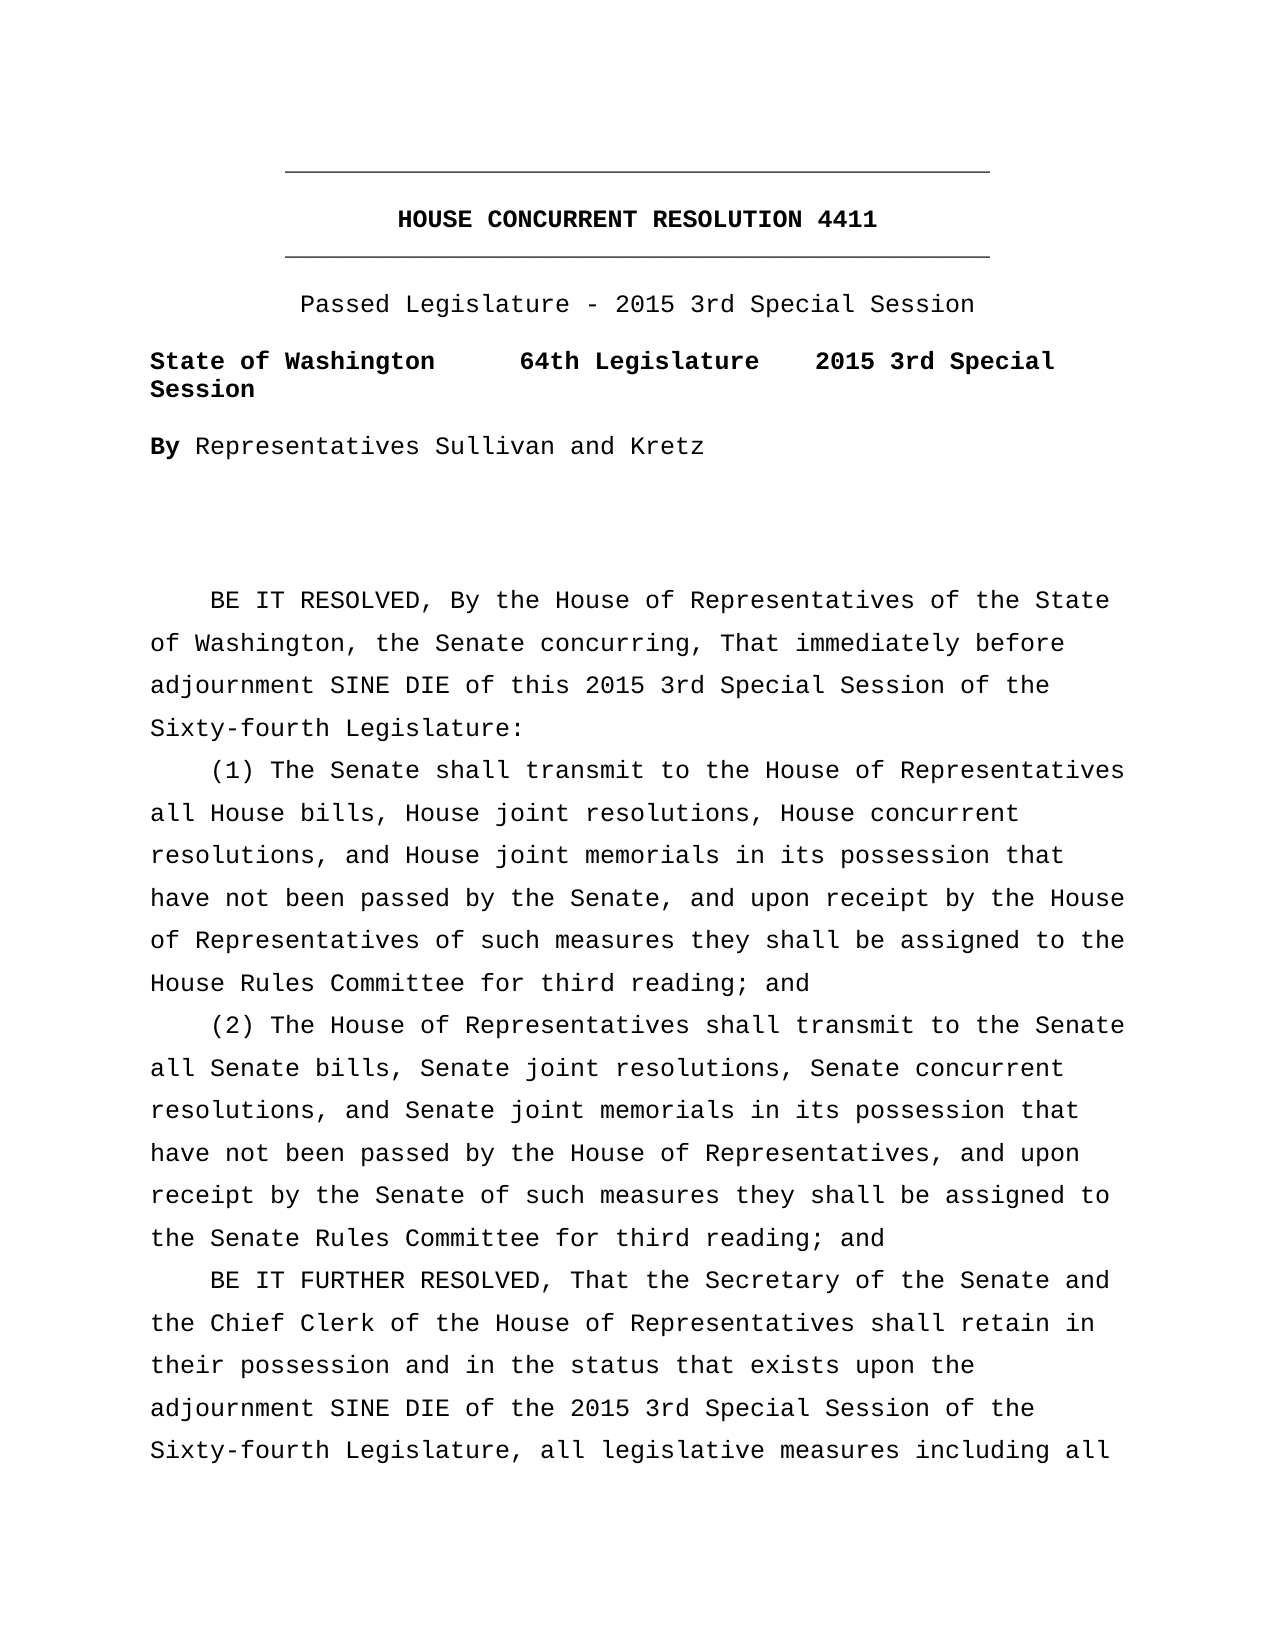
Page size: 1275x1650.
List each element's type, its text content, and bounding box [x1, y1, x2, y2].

text State of Washington 64th Legislature 2015 3rd Special Session [150, 348, 1125, 405]
text BE IT RESOLVED, By the House of Representatives of the State of Washington, the Senate concurring, That immediately before adjournment SINE DIE of this 2015 3rd Special Session of the Sixty-fourth Legislature: [150, 575, 1125, 745]
text (2) The House of Representatives shall transmit to the Senate all Senate bills, Senate joint resolutions, Senate concurrent resolutions, and Senate joint memorials in its possession that have not been passed by the House of Representatives, and upon receipt by the Senate of such measures they shall be assigned to the Senate Rules Committee for third reading; and [150, 1000, 1125, 1255]
text (1) The Senate shall transmit to the House of Representatives all House bills, House joint resolutions, House concurrent resolutions, and House joint memorials in its possession that have not been passed by the Senate, and upon receipt by the House of Representatives of such measures they shall be assigned to the House Rules Committee for third reading; and [150, 745, 1125, 1000]
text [150, 1255, 1125, 1467]
text _______________________________________________ [150, 235, 1125, 263]
text Passed Legislature - 2015 3rd Special Session [150, 292, 1125, 320]
text HOUSE CONCURRENT RESOLUTION 4411 [150, 207, 1125, 235]
text By Representatives Sullivan and Kretz [150, 433, 1125, 462]
text _______________________________________________ [150, 150, 1125, 178]
